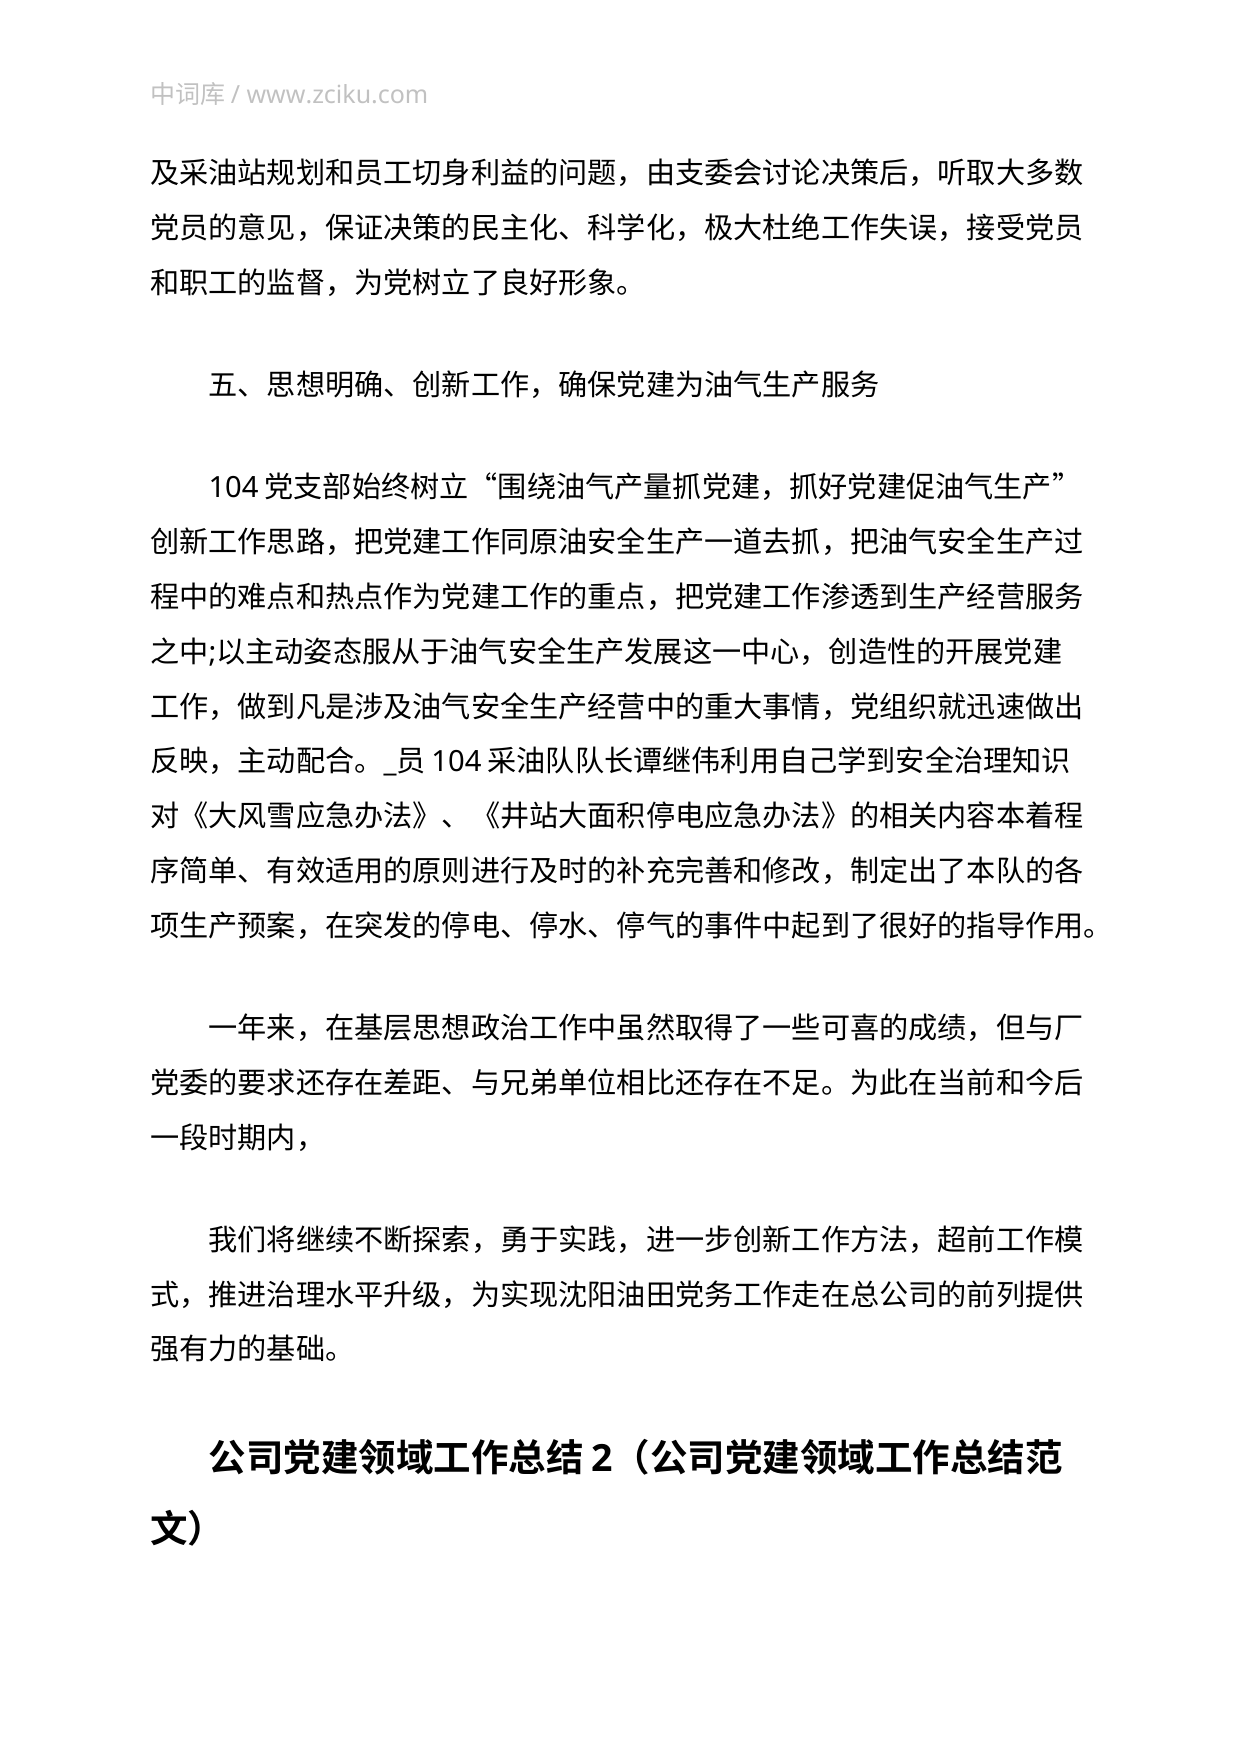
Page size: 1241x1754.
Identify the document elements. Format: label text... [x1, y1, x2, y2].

text 五、思想明确、创新工作，确保党建为油气生产服务 [150, 362, 1090, 404]
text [150, 150, 1090, 302]
text 104党支部始终树立“围绕油气产量抓党建，抓好党建促油气生产”创新工作思路，把党建工作同原油安全生产一道去抓，把油气安全生产过程中的难点和热点作为党建工作的重点，把党建工作渗透到生产经营服务之中;以主动姿态服从于油气安全生产发展这一中心，创造性的开展党建工作，做到凡是涉及油气安全生产经营中的重大事情，党组织就迅速做出反映，主动配合。_员104采油队队长谭继伟利用自己学到安全治理知识对《大风雪应急办法》、《井站大面积停电应急办法》的相关内容本着程序简单、有效适用的原则进行及时的补充完善和修改，制定出了本队的各项生产预案，在突发的停电、停水、停气的事件中起到了很好的指导作用。 [150, 463, 1090, 945]
text 公司党建领域工作总结2（公司党建领域工作总结范文） [150, 1428, 1090, 1553]
text 一年来，在基层思想政治工作中虽然取得了一些可喜的成绩，但与厂党委的要求还存在差距、与兄弟单位相比还存在不足。为此在当前和今后一段时期内， [150, 1004, 1090, 1157]
text 我们将继续不断探索，勇于实践，进一步创新工作方法，超前工作模式，推进治理水平升级，为实现沈阳油田党务工作走在总公司的前列提供强有力的基础。 [150, 1216, 1090, 1368]
